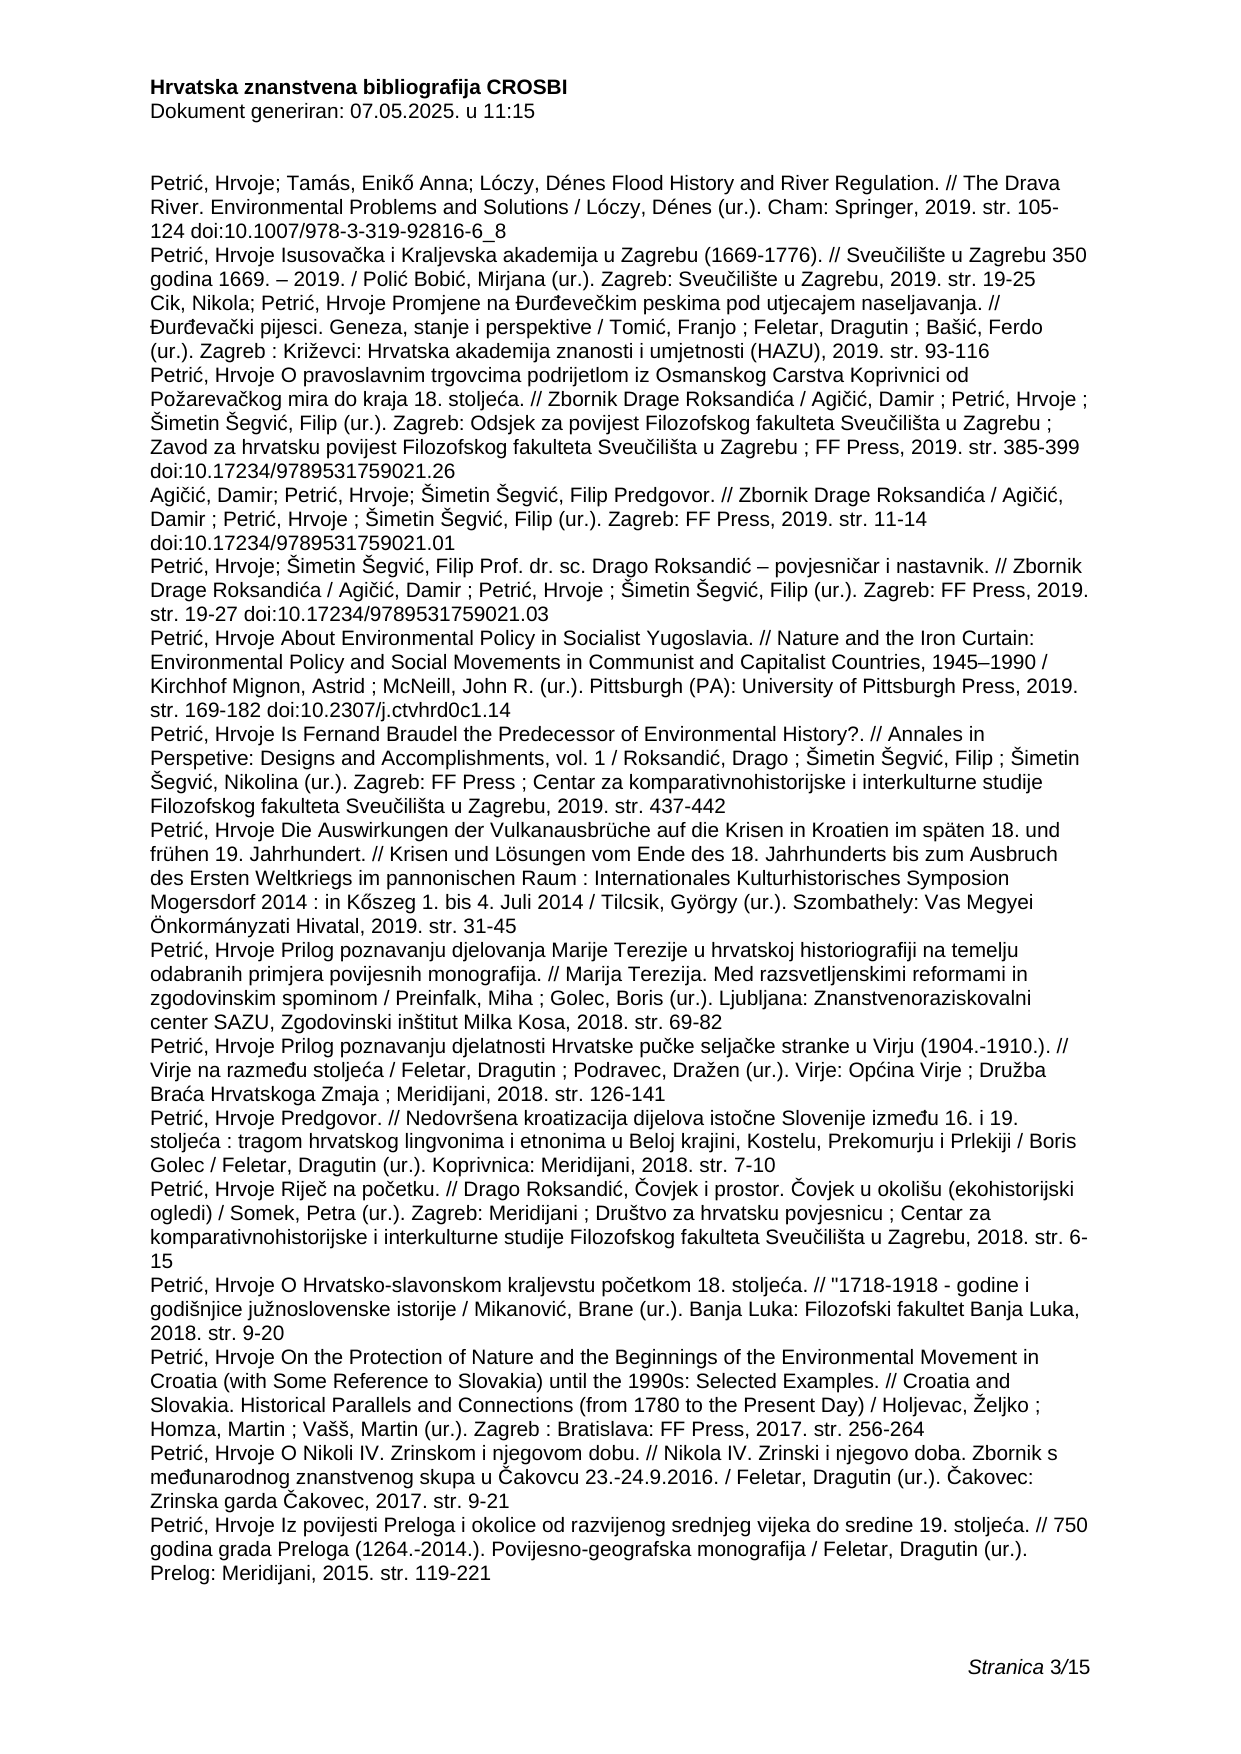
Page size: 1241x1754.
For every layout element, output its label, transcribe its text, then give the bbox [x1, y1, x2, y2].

text Petrić, Hrvoje [150, 1513, 1090, 1584]
text Petrić, Hrvoje [150, 1273, 1090, 1345]
text Petrić, Hrvoje [150, 1105, 1090, 1177]
text Petrić, Hrvoje; Tamás, Enikő Anna; Lóczy, Dénes [150, 171, 1090, 243]
text Cik, Nikola; Petrić, Hrvoje [150, 291, 1090, 363]
text Petrić, Hrvoje [150, 363, 1090, 482]
text Petrić, Hrvoje [150, 938, 1090, 1033]
text Petrić, Hrvoje [150, 722, 1090, 818]
text Petrić, Hrvoje [150, 1033, 1090, 1105]
text Petrić, Hrvoje [150, 1345, 1090, 1441]
text Petrić, Hrvoje; Šimetin Šegvić, Filip [150, 554, 1090, 626]
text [150, 482, 1090, 554]
text Petrić, Hrvoje [150, 1177, 1090, 1273]
text Petrić, Hrvoje [150, 1441, 1090, 1513]
text Petrić, Hrvoje [150, 243, 1090, 291]
text Petrić, Hrvoje [150, 818, 1090, 938]
text Petrić, Hrvoje [150, 626, 1090, 722]
